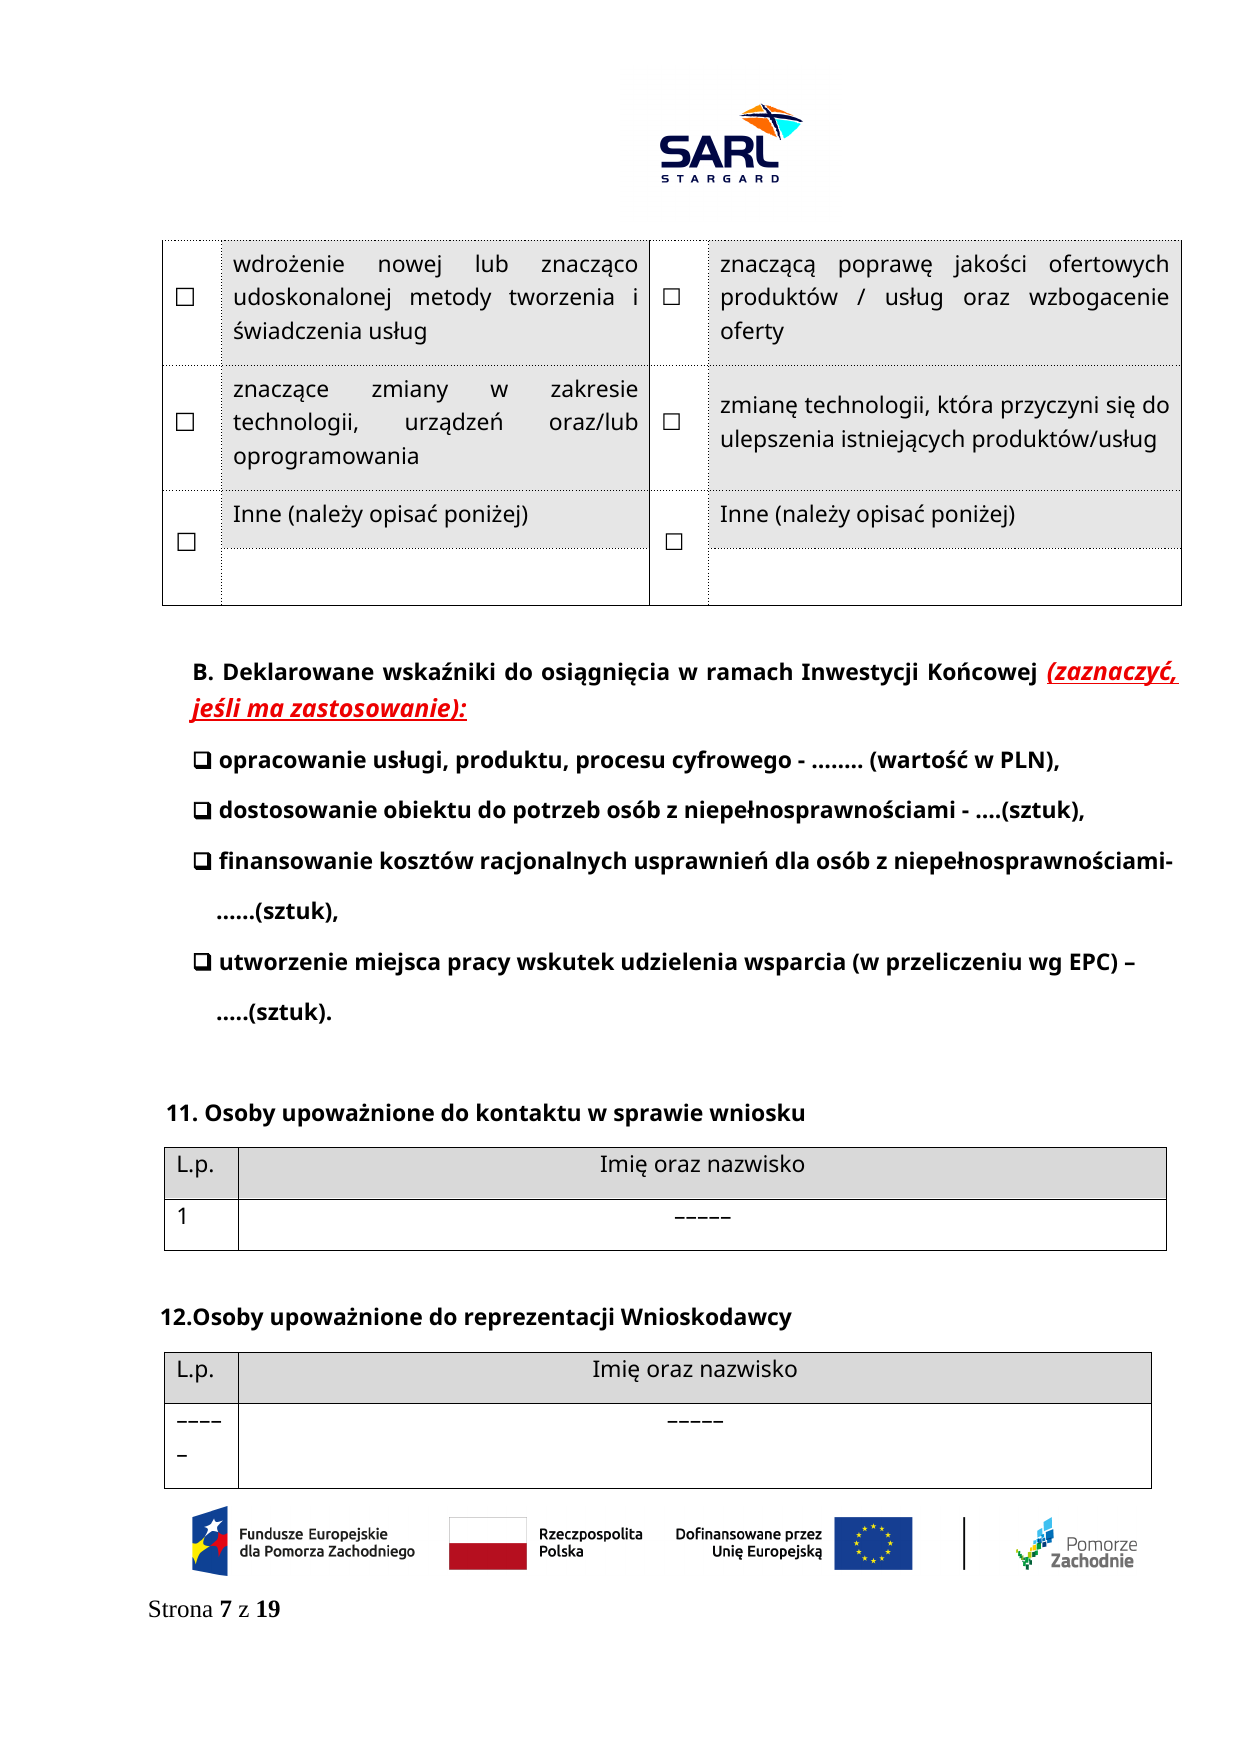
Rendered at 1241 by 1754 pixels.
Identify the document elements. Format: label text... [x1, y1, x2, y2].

table_cell [222, 548, 649, 605]
text finansowanie kosztów racjonalnych usprawnień dla osób z niepełnosprawnościami- [148, 845, 1181, 876]
text 12.Osoby upoważnione do reprezentacji Wnioskodawcy [148, 1301, 1181, 1332]
picture [620, 65, 843, 222]
table_cell ––––– [165, 1404, 238, 1488]
table_header L.p. [165, 1353, 238, 1403]
table_cell ––––– [239, 1200, 1166, 1250]
table_cell 1 [165, 1200, 238, 1250]
table_cell Inne (należy opisać poniżej) [709, 490, 1181, 548]
table_cell [709, 548, 1181, 605]
table_cell wdrożenie nowej lub znacząco udoskonalonej metody tworzenia i świadczenia usług [222, 240, 649, 365]
table_cell [650, 240, 709, 365]
text utworzenie miejsca pracy wskutek udzielenia wsparcia (w przeliczeniu wg EPC) – [148, 946, 1181, 977]
table_cell zmianę technologii, która przyczyni się do ulepszenia istniejących produktów/usług [709, 365, 1181, 490]
table_cell [650, 365, 709, 490]
text opracowanie usługi, produktu, procesu cyfrowego - …….. (wartość w PLN), [148, 744, 1181, 775]
table_cell znaczące zmiany w zakresie technologii, urządzeń oraz/lub oprogramowania [222, 365, 649, 490]
text B. Deklarowane wskaźniki do osiągnięcia w ramach Inwestycji Końcowej (zaznaczyć, jeśli ma zastosowanie): [192, 654, 1181, 724]
text …..(sztuk). [148, 996, 1181, 1027]
text 11. Osoby upoważnione do kontaktu w sprawie wniosku [148, 1097, 1181, 1128]
table_cell znaczącą poprawę jakości ofertowych produktów / usług oraz wzbogacenie oferty [709, 240, 1181, 365]
table_header L.p. [165, 1148, 238, 1198]
table_cell [163, 240, 222, 365]
table_cell [163, 365, 222, 490]
table_cell [163, 490, 222, 605]
table_cell ––––– [239, 1404, 1151, 1488]
table_cell Inne (należy opisać poniżej) [222, 490, 649, 548]
table_header Imię oraz nazwisko [239, 1148, 1166, 1198]
text dostosowanie obiektu do potrzeb osób z niepełnosprawnościami - ….(sztuk), [148, 794, 1181, 826]
picture [192, 1506, 1137, 1576]
table_header Imię oraz nazwisko [239, 1353, 1151, 1403]
text ……(sztuk), [148, 895, 1181, 926]
table_cell [650, 490, 709, 605]
